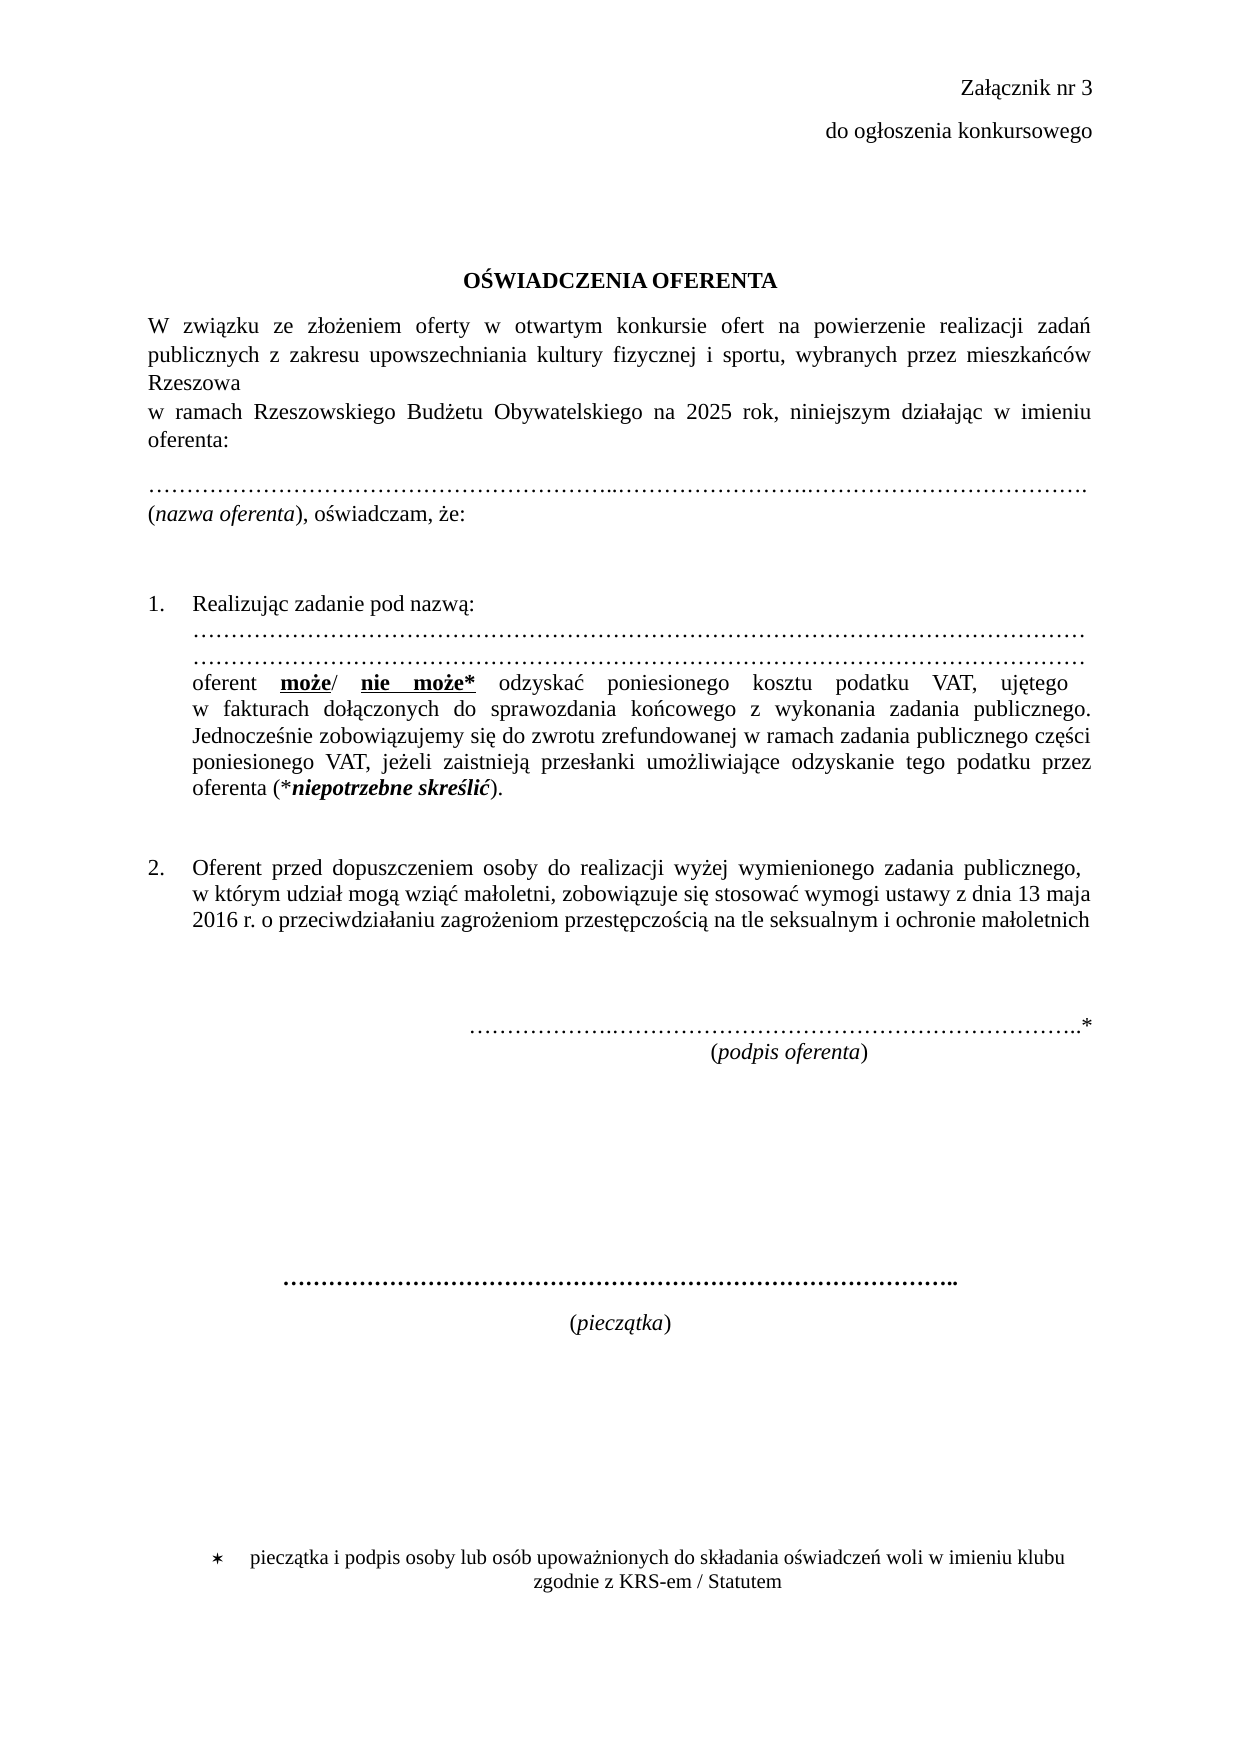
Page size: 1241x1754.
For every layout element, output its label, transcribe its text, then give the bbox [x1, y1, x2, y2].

list Realizując zadanie pod nazwą: [148, 590, 1093, 616]
text OŚWIADCZENIA OFERENTA [148, 267, 1093, 294]
text W związku ze złożeniem oferty w otwartym konkursie ofert na powierzenie realizacji zadań publicznych z zakresu upowszechniania kultury fizycznej i sportu, wybranych przez mieszkańców Rzeszowa w ramach Rzeszowskiego Budżetu Obywatelskiego na 2025 rok, niniejszym działając w imieniu oferenta: [148, 312, 1093, 453]
text ……………………………………………………..…………………….………………………………. (nazwa oferenta), oświadczam, że: [148, 471, 1093, 526]
text …………………………………………………………………………….. [148, 1263, 1093, 1290]
list Oferent przed dopuszczeniem osoby do realizacji wyżej wymienionego zadania publicznego, w którym udział mogą wziąć małoletni, zobowiązuje się stosować wymogi ustawy z dnia 13 maja 2016 r. o przeciwdziałaniu zagrożeniom przestępczością na tle seksualnym i ochronie małoletnich [148, 853, 1093, 933]
text (pieczątka) [148, 1309, 1093, 1335]
text (podpis oferenta) [148, 1038, 1093, 1064]
text ……………….……………………………………………………..* [148, 1012, 1093, 1038]
text ………………………………………………………………………………………………………………………………………………………………………………………………………………oferent może/ nie może* odzyskać poniesionego kosztu podatku VAT, ujętego w fakturach dołączonych do sprawozdania końcowego z wykonania zadania publicznego. Jednocześnie zobowiązujemy się do zwrotu zrefundowanej w ramach zadania publicznego części poniesionego VAT, jeżeli zaistnieją przesłanki umożliwiające odzyskanie tego podatku przez oferenta (*niepotrzebne skreślić). [192, 616, 1093, 801]
